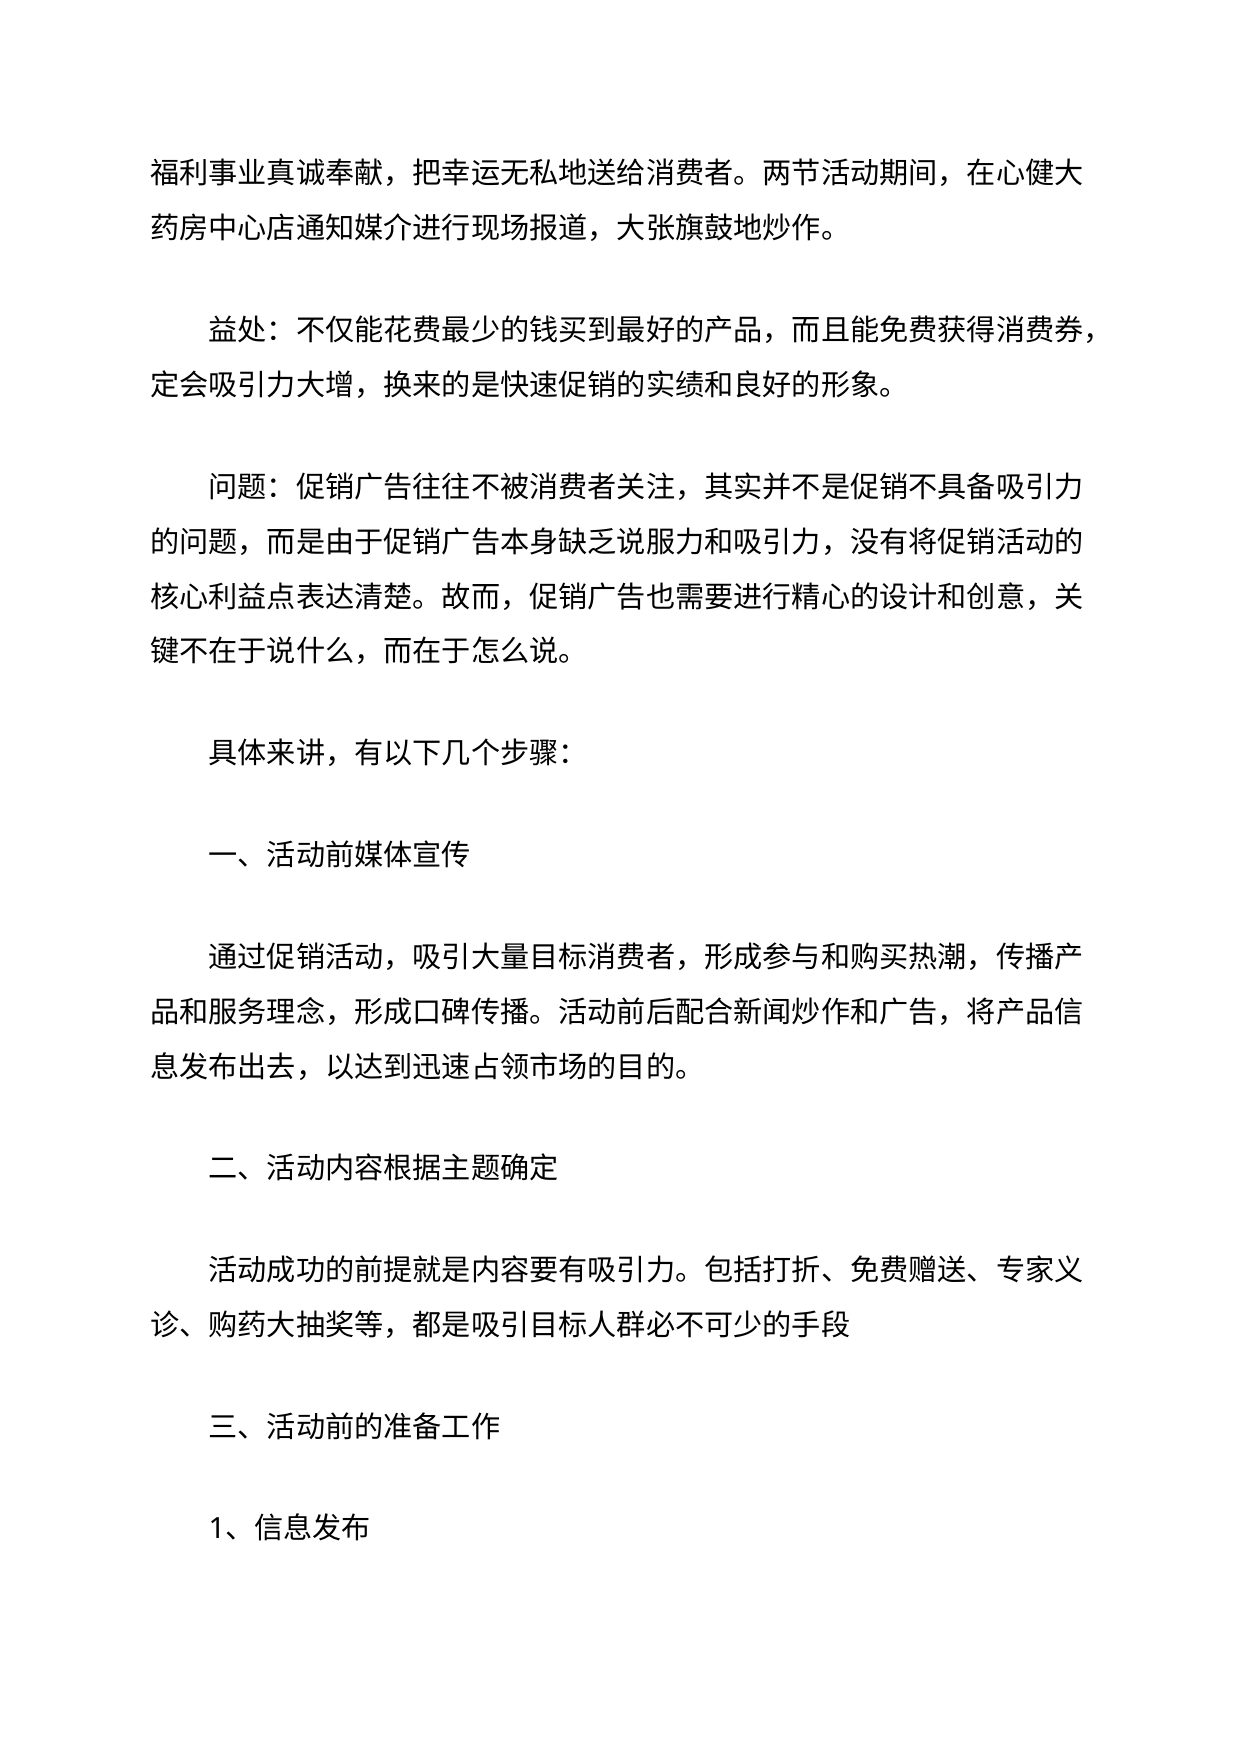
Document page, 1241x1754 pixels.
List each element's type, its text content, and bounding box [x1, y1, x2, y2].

text 二、活动内容根据主题确定 [150, 1145, 1090, 1187]
text 三、活动前的准备工作 [150, 1403, 1090, 1446]
text 通过促销活动，吸引大量目标消费者，形成参与和购买热潮，传播产品和服务理念，形成口碑传播。活动前后配合新闻炒作和广告，将产品信息发布出去，以达到迅速占领市场的目的。 [150, 933, 1090, 1085]
text 1、信息发布 [150, 1505, 1090, 1547]
text 具体来讲，有以下几个步骤： [150, 730, 1090, 772]
text 一、活动前媒体宣传 [150, 832, 1090, 874]
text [150, 150, 1090, 247]
text 活动成功的前提就是内容要有吸引力。包括打折、免费赠送、专家义诊、购药大抽奖等，都是吸引目标人群必不可少的手段 [150, 1247, 1090, 1344]
text 问题：促销广告往往不被消费者关注，其实并不是促销不具备吸引力的问题，而是由于促销广告本身缺乏说服力和吸引力，没有将促销活动的核心利益点表达清楚。故而，促销广告也需要进行精心的设计和创意，关键不在于说什么，而在于怎么说。 [150, 463, 1090, 670]
text 益处：不仅能花费最少的钱买到最好的产品，而且能免费获得消费券，定会吸引力大增，换来的是快速促销的实绩和良好的形象。 [150, 307, 1090, 404]
